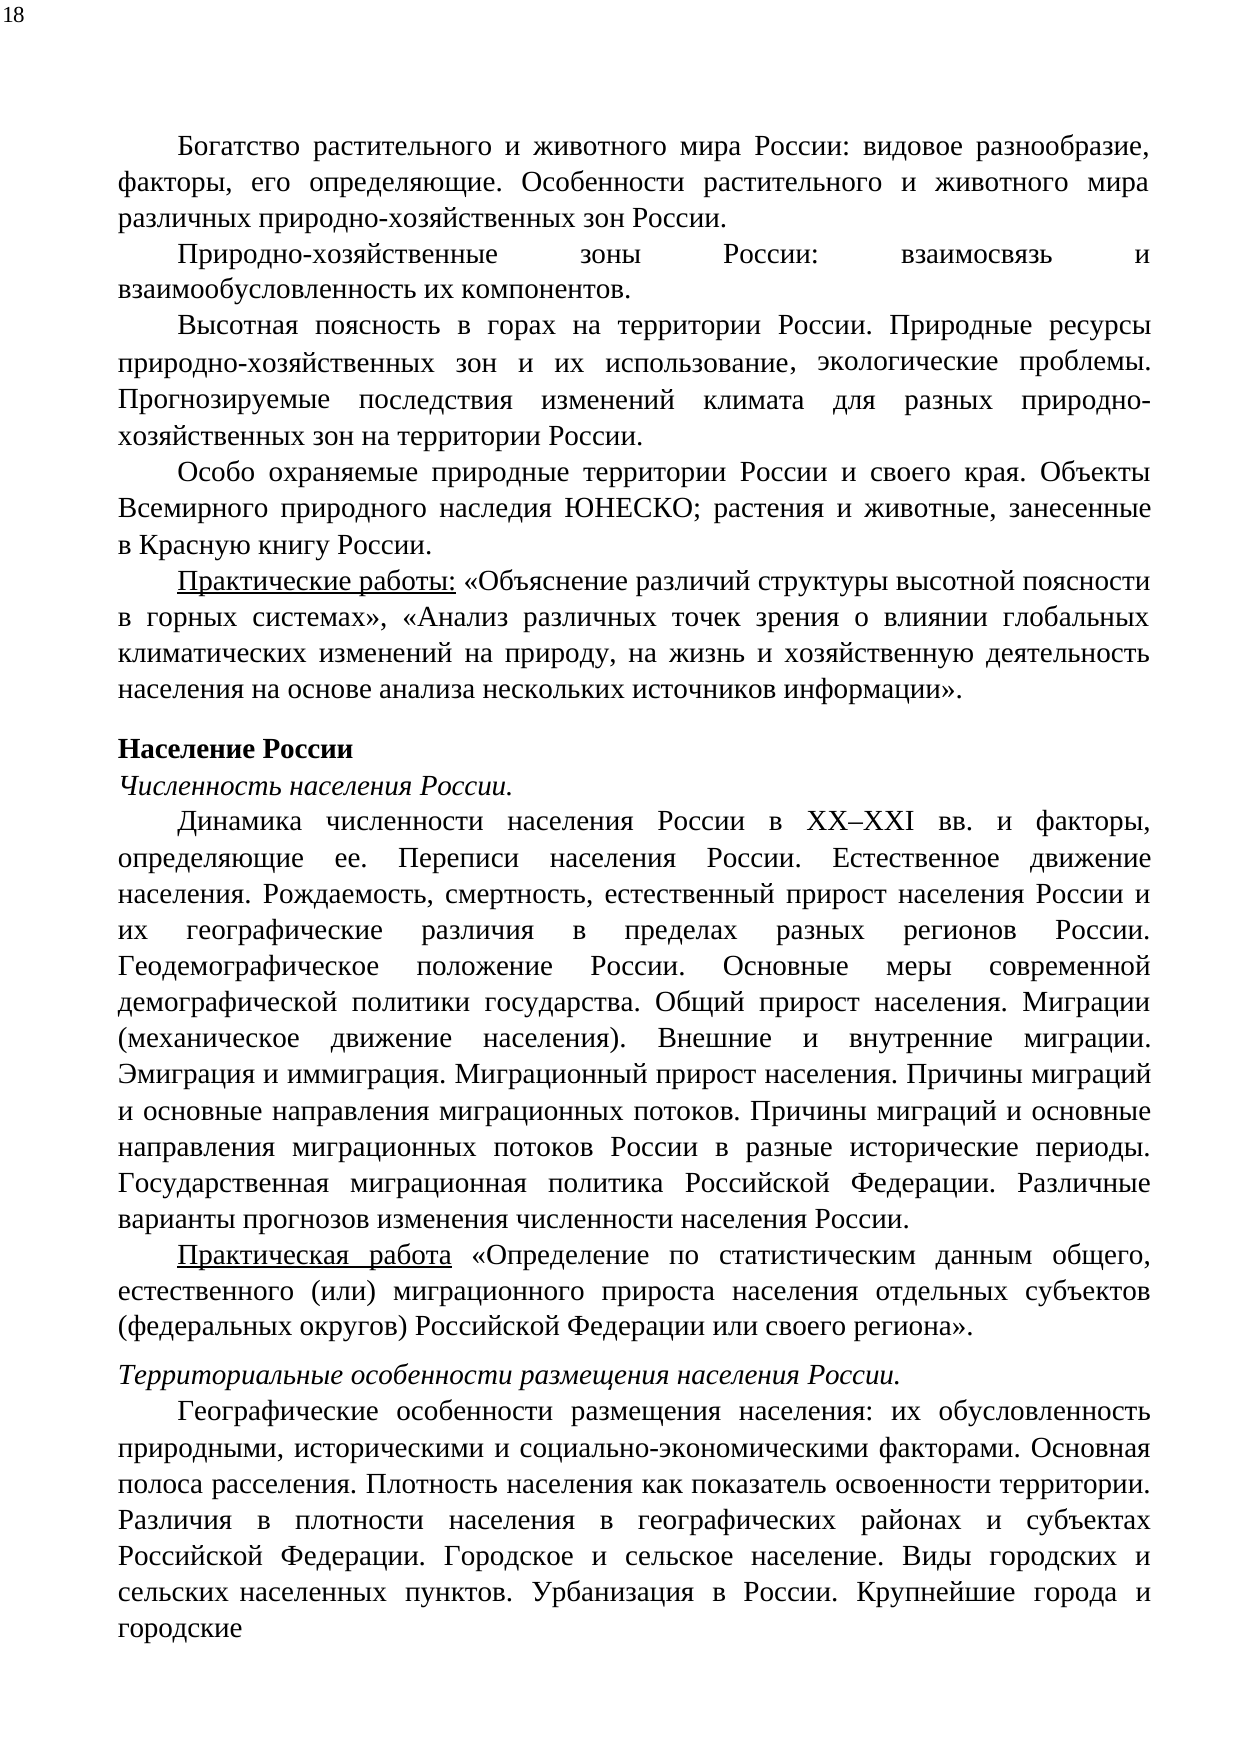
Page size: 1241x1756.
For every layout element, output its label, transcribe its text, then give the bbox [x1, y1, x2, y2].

text Численность населения России. [118, 768, 1166, 801]
text Природно-хозяйственные зоны России: взаимосвязь и взаимообусловленность их компонентов. [118, 236, 1150, 305]
text Географические особенности размещения населения: их обусловленность природными, историческими и социально-экономическими факторами. Основная полоса расселения. Плотность населения как показатель освоенности территории. Различия в плотности населения в географических районах и субъектах Российской Федерации. Городское и сельское население. Виды городских и сельских населенных пунктов. Урбанизация в России. Крупнейшие города и городские [118, 1393, 1151, 1644]
text Динамика численности населения России в XX‒XXI вв. и факторы, определяющие ее. Переписи населения России. Естественное движение населения. Рождаемость, смертность, естественный прирост населения России и их географические различия в пределах разных регионов России. Геодемографическое положение России. Основные меры современной демографической политики государства. Общий прирост населения. Миграции (механическое движение населения). Внешние и внутренние миграции. Эмиграция и иммиграция. Миграционный прирост населения. Причины миграций и основные направления миграционных потоков. Причины миграций и основные направления миграционных потоков России в разные исторические периоды. Государственная миграционная политика Российской Федерации. Различные варианты прогнозов изменения численности населения России. [118, 803, 1151, 1235]
text Особо охраняемые природные территории России и своего края. Объекты Всемирного природного наследия ЮНЕСКО; растения и животные, занесенные в Красную книгу России. [118, 454, 1151, 560]
subtitle Население России [118, 731, 1166, 764]
text Богатство растительного и животного мира России: видовое разнообразие, факторы, его определяющие. Особенности растительного и животного мира различных природно-хозяйственных зон России. [118, 128, 1150, 233]
text Высотная поясность в горах на территории России. Природные ресурсы природно-хозяйственных зон и их использование, экологические проблемы. Прогнозируемые последствия изменений климата для разных природно- хозяйственных зон на территории России. [118, 307, 1152, 452]
text Территориальные особенности размещения населения России. [118, 1357, 1166, 1390]
text Практическая работа «Определение по статистическим данным общего, естественного (или) миграционного прироста населения отдельных субъектов (федеральных округов) Российской Федерации или своего региона». [118, 1237, 1151, 1342]
text Практические работы: «Объяснение различий структуры высотной поясности в горных системах», «Анализ различных точек зрения о влиянии глобальных климатических изменений на природу, на жизнь и хозяйственную деятельность населения на основе анализа нескольких источников информации». [118, 563, 1151, 705]
